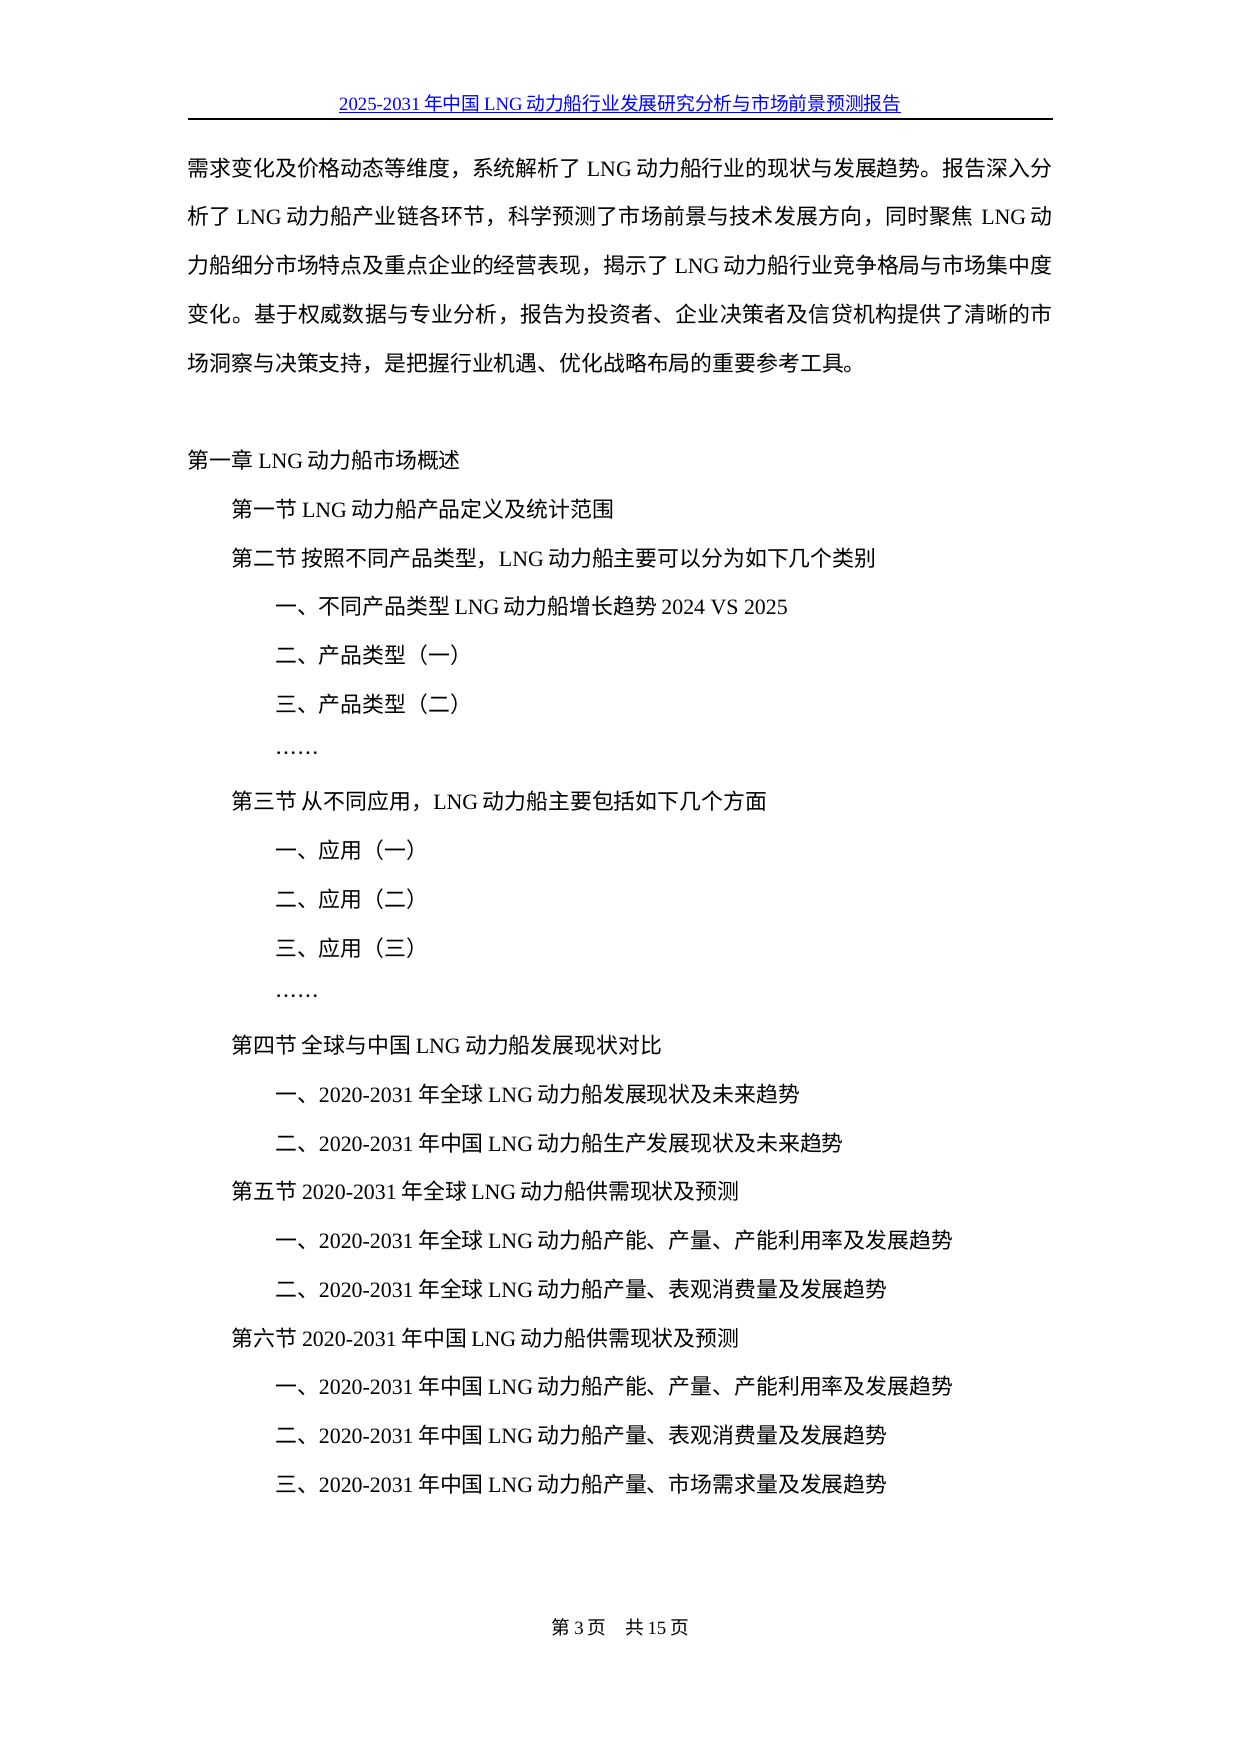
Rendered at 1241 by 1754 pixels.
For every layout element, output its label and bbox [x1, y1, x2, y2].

text [187, 150, 1053, 1499]
